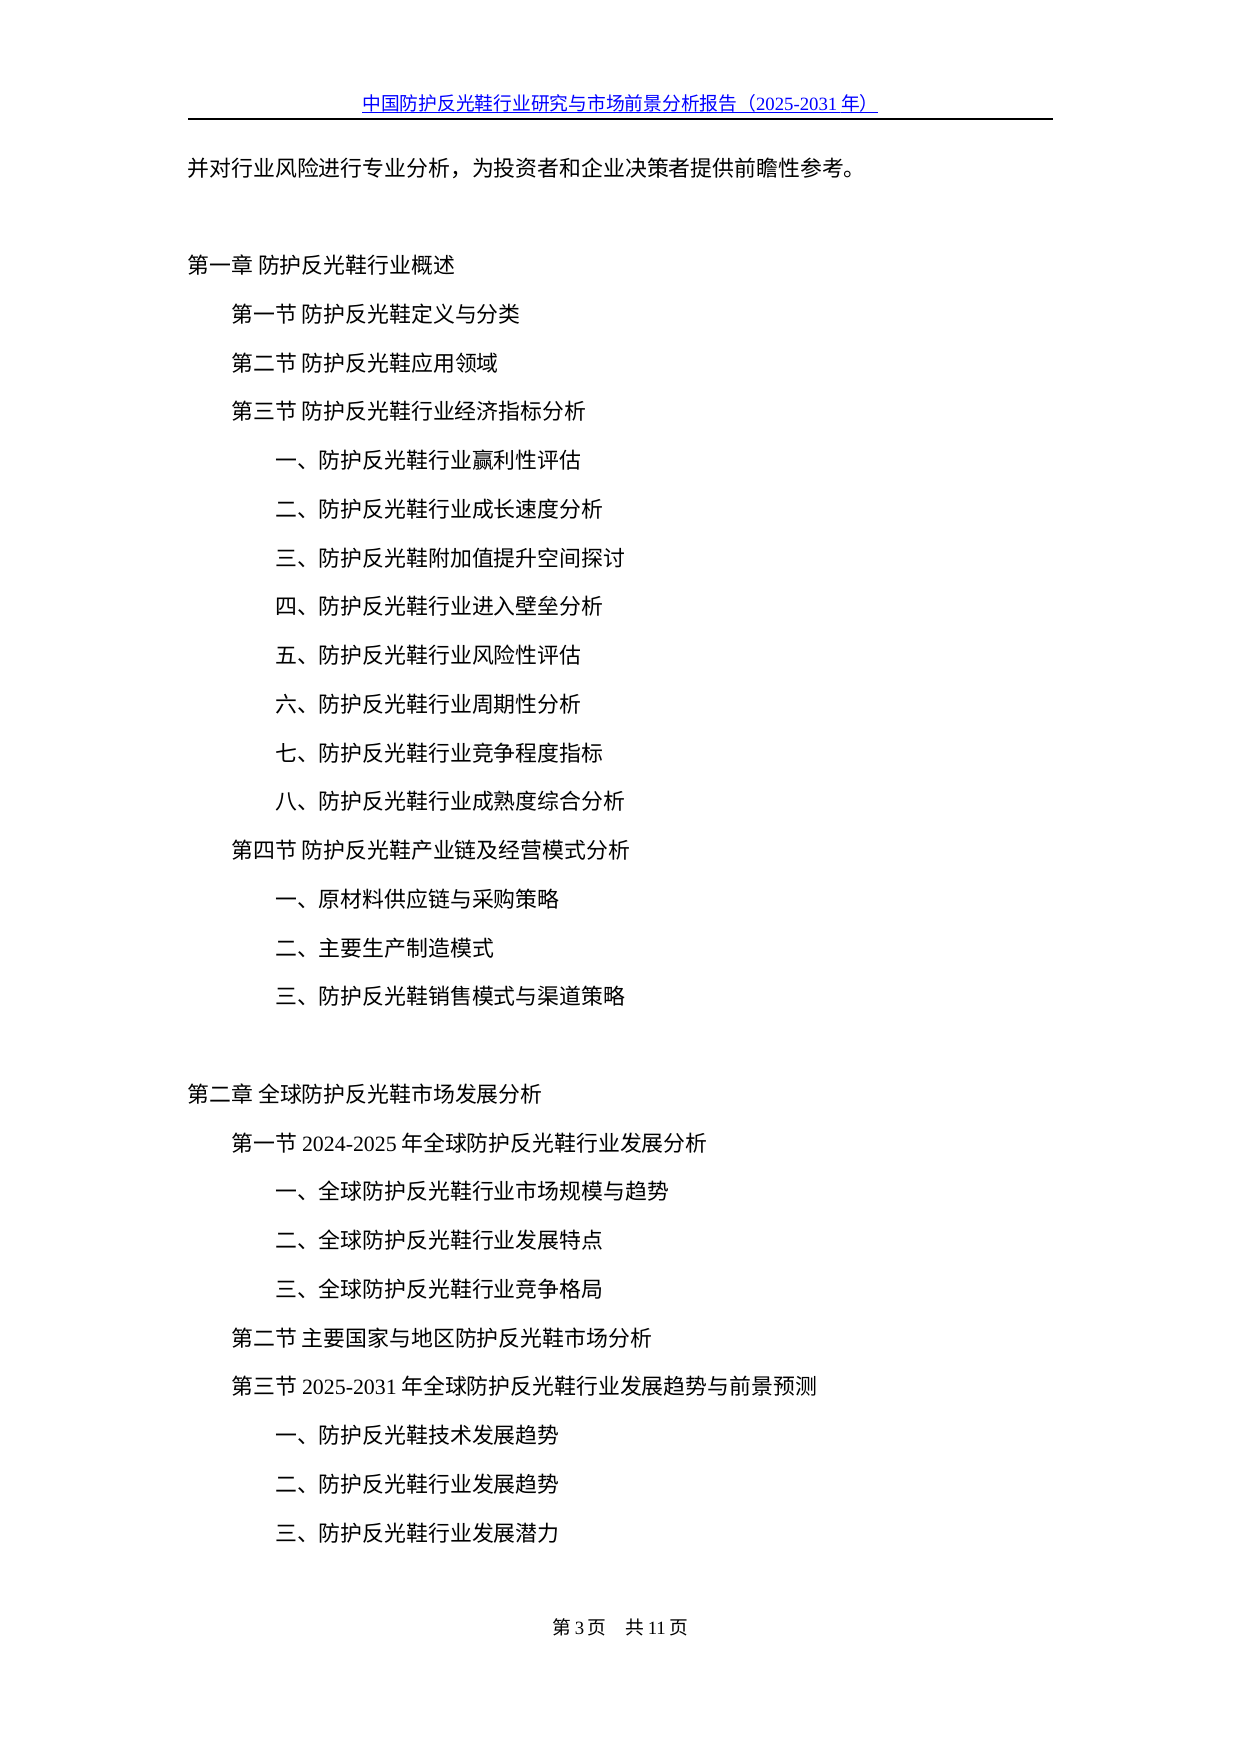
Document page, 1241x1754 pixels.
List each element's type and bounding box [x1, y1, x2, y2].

text [187, 150, 1053, 1548]
